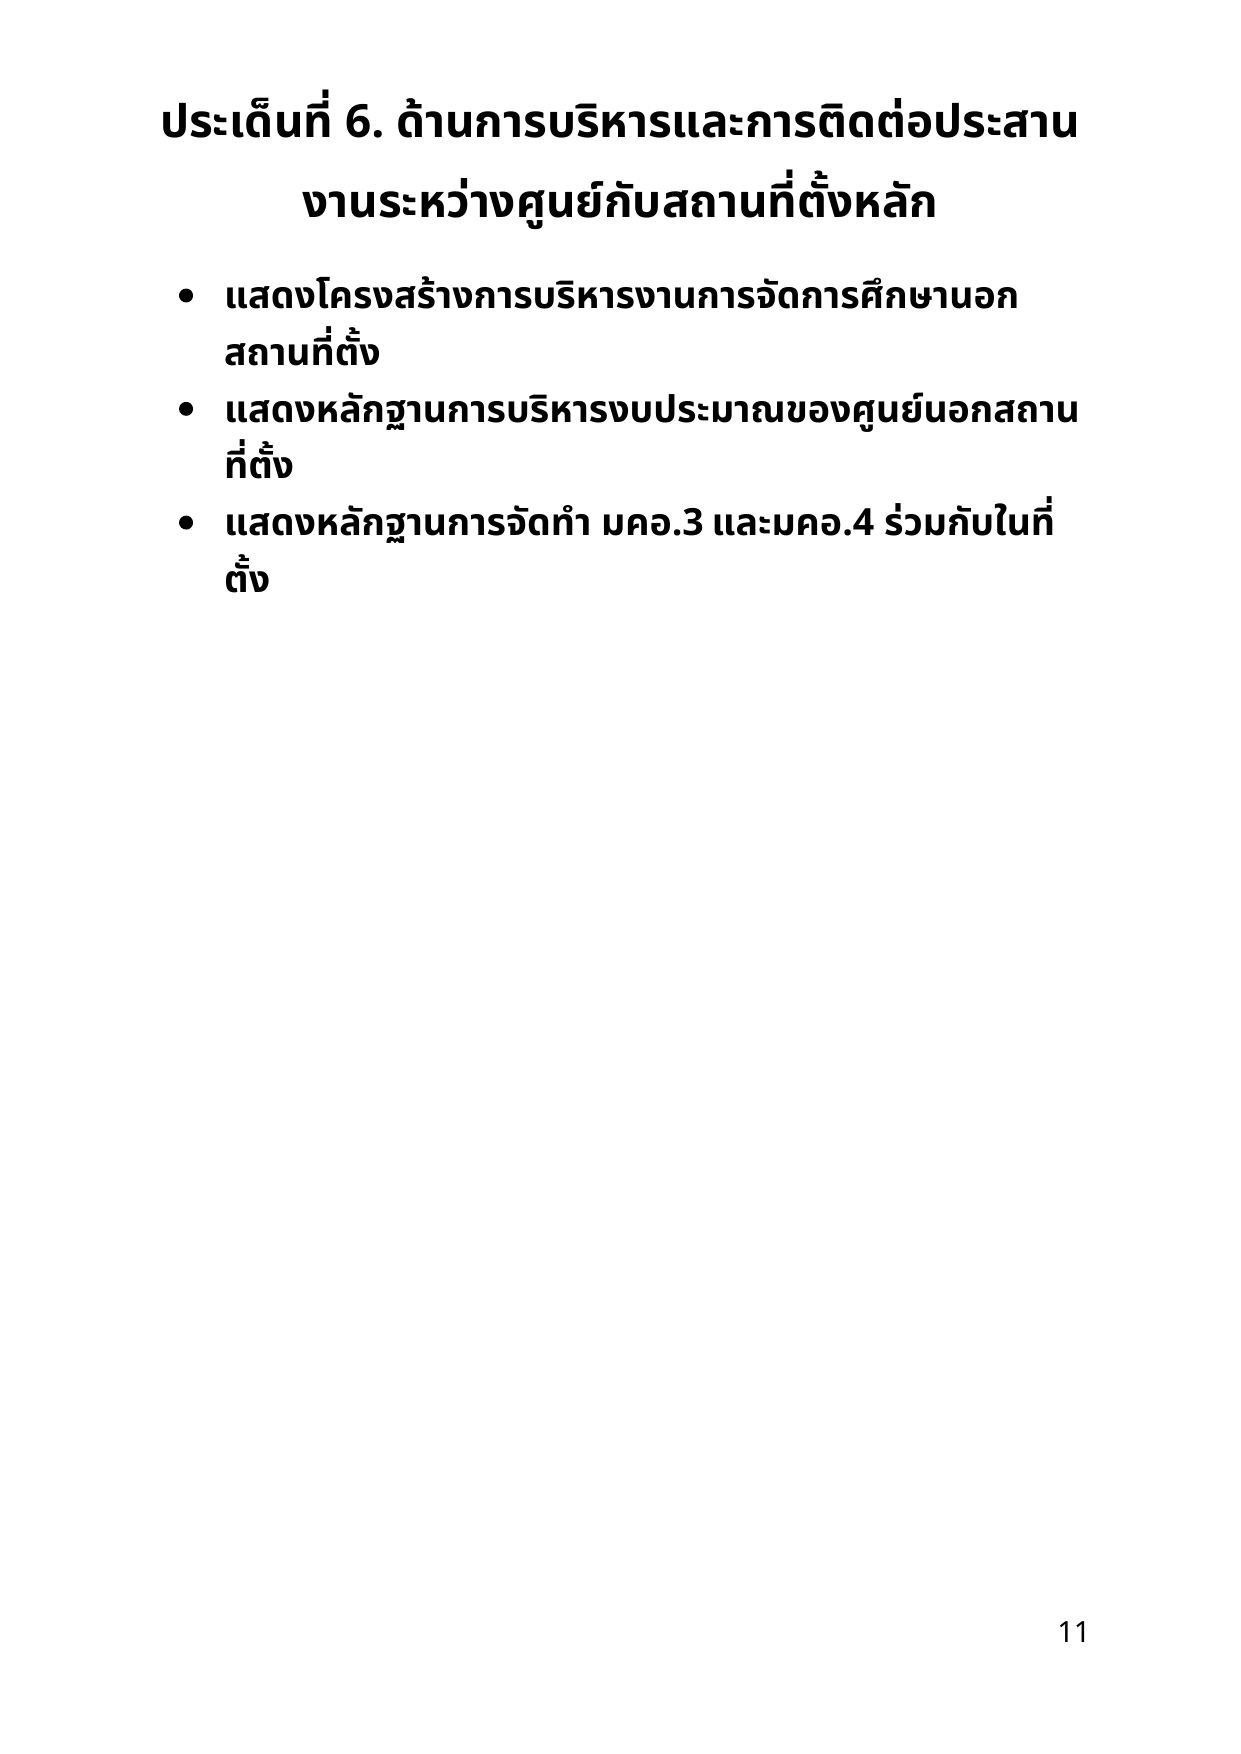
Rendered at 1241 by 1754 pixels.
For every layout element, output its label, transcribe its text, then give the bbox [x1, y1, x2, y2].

list แสดงหลักฐานการบริหารงบประมาณของศูนย์นอกสถานที่ตั้ง [179, 382, 1090, 496]
list แสดงโครงสร้างการบริหารงานการจัดการศึกษานอกสถานที่ตั้ง [179, 269, 1090, 382]
list แสดงหลักฐานการจัดทำ มคอ.3และมคอ.4 ร่วมกับในที่ตั้ง [179, 496, 1090, 609]
text ประเด็นที่ 6. ด้านการบริหารและการติดต่อประสานงานระหว่างศูนย์กับสถานที่ตั้งหลัก [150, 89, 1090, 238]
